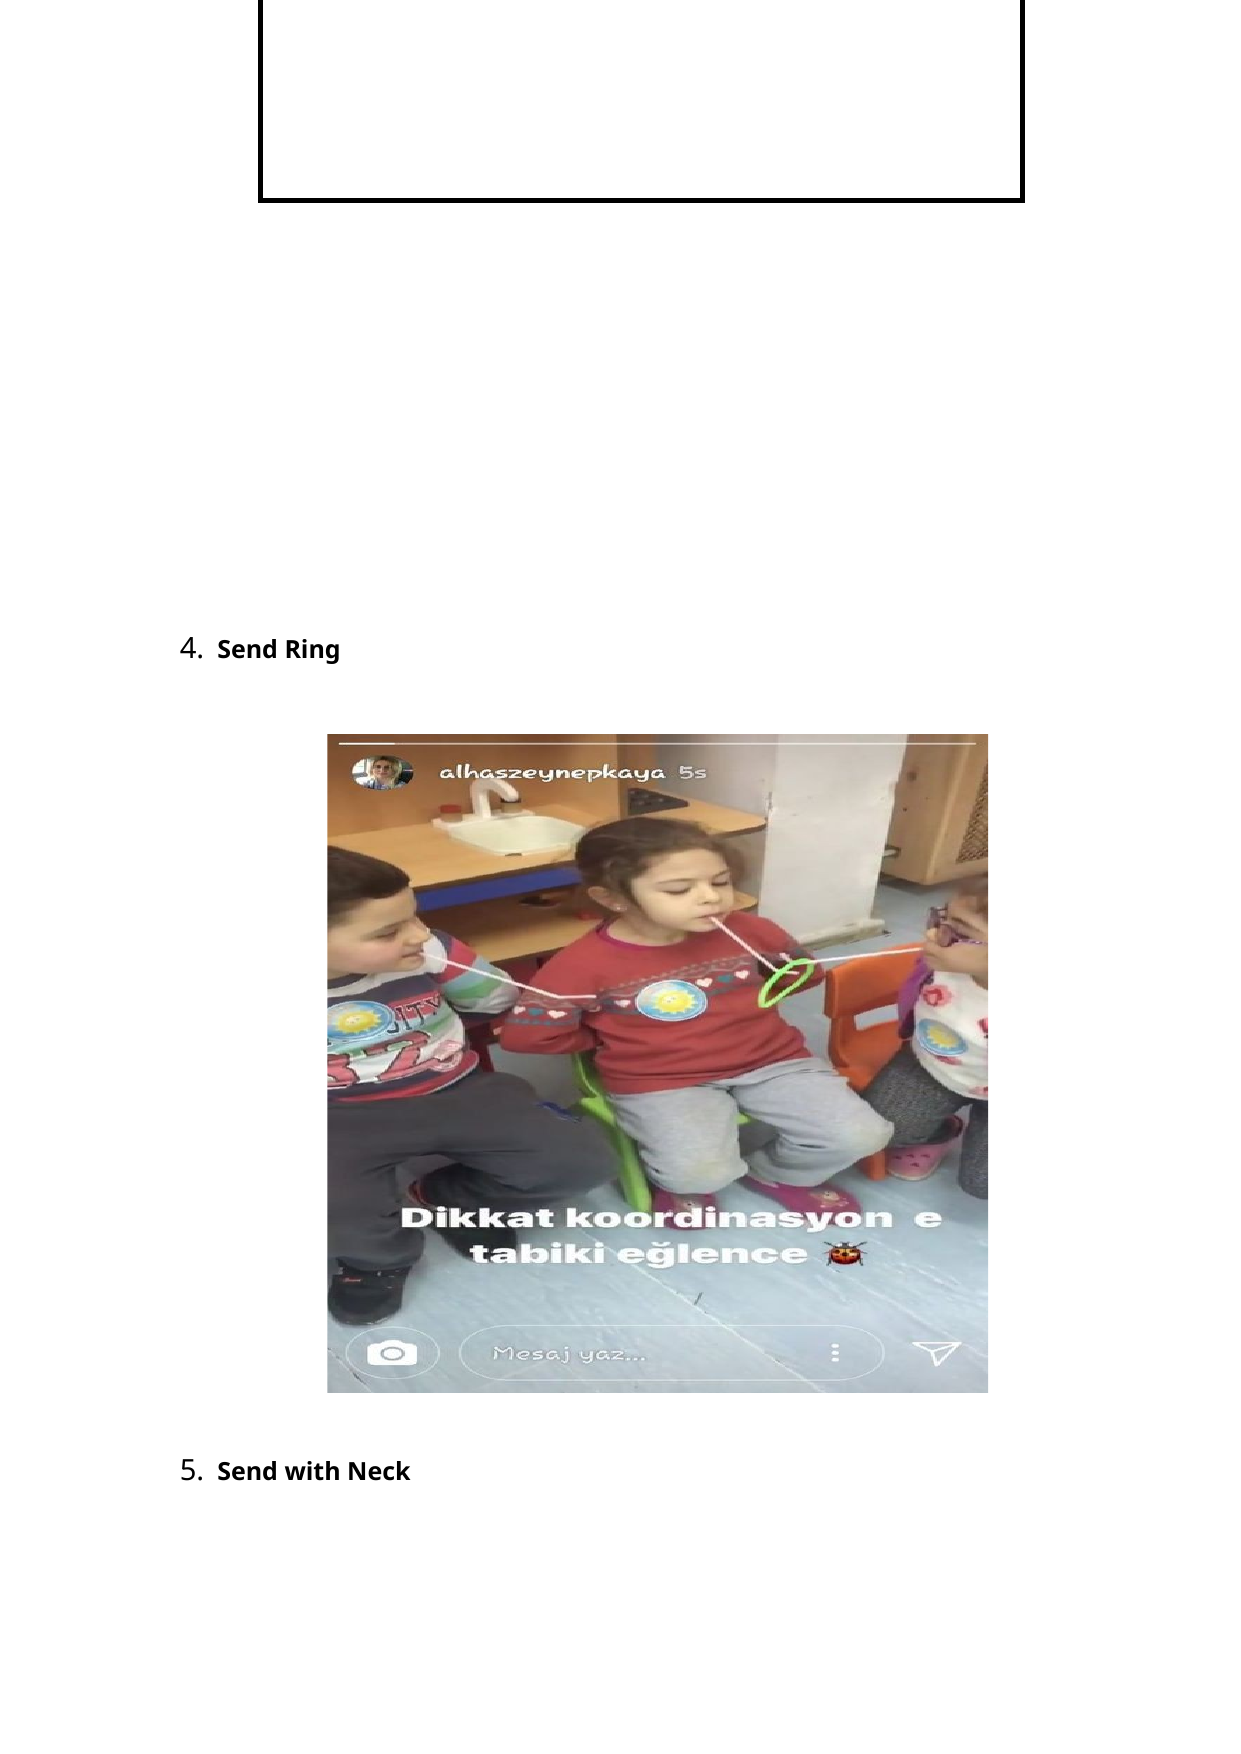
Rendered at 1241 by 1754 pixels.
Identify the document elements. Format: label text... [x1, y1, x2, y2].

list Send Ring [179, 627, 1090, 667]
picture [327, 734, 989, 1393]
list Send with Neck [179, 1449, 1090, 1489]
